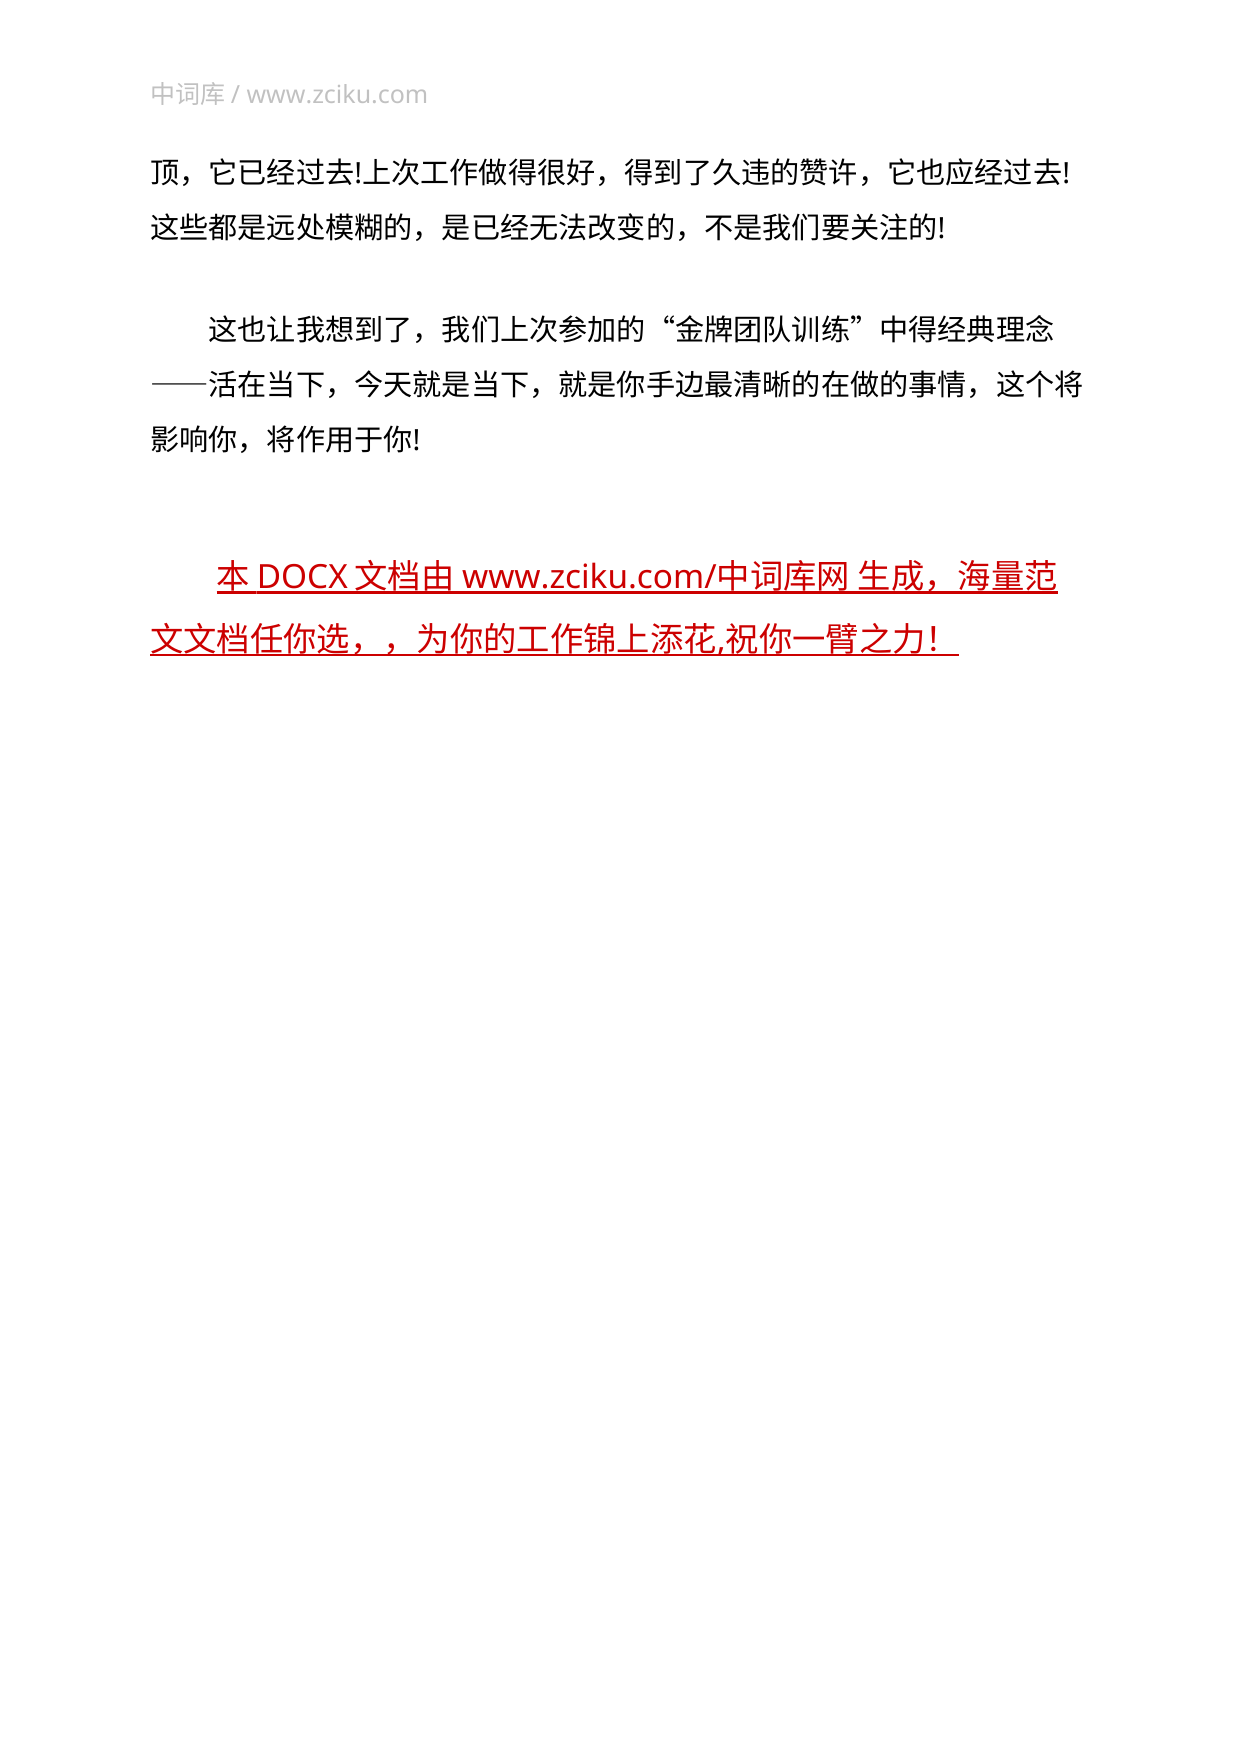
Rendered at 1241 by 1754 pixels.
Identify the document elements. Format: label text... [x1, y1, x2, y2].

text 本DOCX文档由 www.zciku.com/中词库网 生成，海量范文文档任你选，，为你的工作锦上添花,祝你一臂之力！ [150, 550, 1090, 661]
text 这也让我想到了，我们上次参加的“金牌团队训练”中得经典理念——活在当下，今天就是当下，就是你手边最清晰的在做的事情，这个将影响你，将作用于你! [150, 307, 1090, 459]
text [150, 150, 1090, 247]
